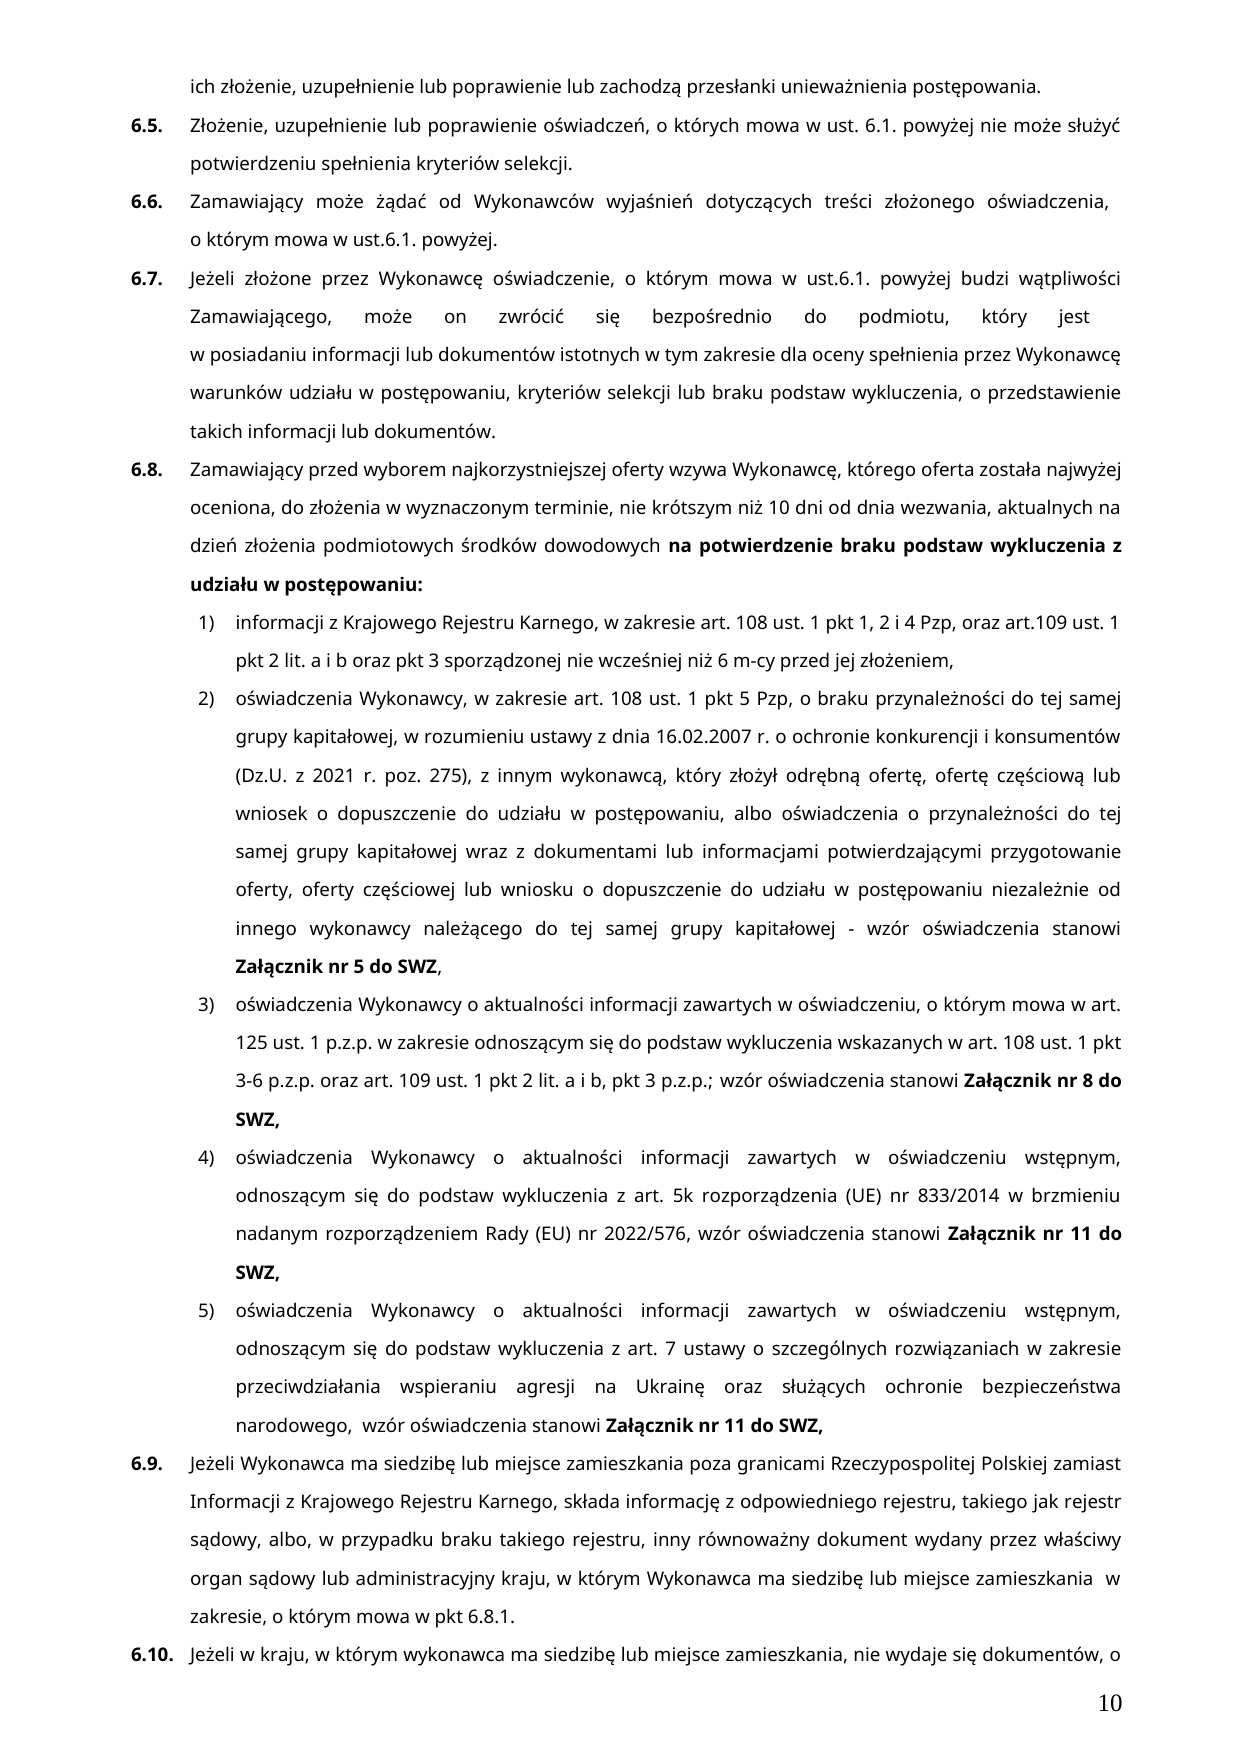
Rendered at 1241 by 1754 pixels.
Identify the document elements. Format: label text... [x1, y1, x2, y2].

list Złożenie, uzupełnienie lub poprawienie oświadczeń, o których mowa w ust. 6.1. powyżej nie może służyć potwierdzeniu spełnienia kryteriów selekcji. [131, 112, 1122, 176]
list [131, 74, 1122, 99]
list Zamawiający przed wyborem najkorzystniejszej oferty wzywa Wykonawcę, którego oferta została najwyżej oceniona, do złożenia w wyznaczonym terminie, nie krótszym niż 10 dni od dnia wezwania, aktualnych na dzień złożenia podmiotowych środków dowodowych na potwierdzenie braku podstaw wykluczenia z udziału w postępowaniu: [131, 456, 1122, 596]
list Zamawiający może żądać od Wykonawców wyjaśnień dotyczących treści złożonego oświadczenia, o którym mowa w ust.6.1. powyżej. [131, 188, 1122, 252]
list oświadczenia Wykonawcy o aktualności informacji zawartych w oświadczeniu wstępnym, odnoszącym się do podstaw wykluczenia z art. 7 ustawy o szczególnych rozwiązaniach w zakresie przeciwdziałania wspieraniu agresji na Ukrainę oraz służących ochronie bezpieczeństwa narodowego, wzór oświadczenia stanowi Załącznik nr 11 do SWZ, [198, 1297, 1122, 1437]
list oświadczenia Wykonawcy o aktualności informacji zawartych w oświadczeniu, o którym mowa w art. 125 ust. 1 p.z.p. w zakresie odnoszącym się do podstaw wykluczenia wskazanych w art. 108 ust. 1 pkt 3-6 p.z.p. oraz art. 109 ust. 1 pkt 2 lit. a i b, pkt 3 p.z.p.; wzór oświadczenia stanowi Załącznik nr 8 do SWZ, [198, 991, 1122, 1132]
list informacji z Krajowego Rejestru Karnego, w zakresie art. 108 ust. 1 pkt 1, 2 i 4 Pzp, oraz art.109 ust. 1 pkt 2 lit. a i b oraz pkt 3 sporządzonej nie wcześniej niż 6 m-cy przed jej złożeniem, [198, 609, 1122, 673]
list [131, 1641, 1122, 1667]
list Jeżeli Wykonawca ma siedzibę lub miejsce zamieszkania poza granicami Rzeczypospolitej Polskiej zamiast Informacji z Krajowego Rejestru Karnego, składa informację z odpowiedniego rejestru, takiego jak rejestr sądowy, albo, w przypadku braku takiego rejestru, inny równoważny dokument wydany przez właściwy organ sądowy lub administracyjny kraju, w którym Wykonawca ma siedzibę lub miejsce zamieszkania w zakresie, o którym mowa w pkt 6.8.1. [131, 1450, 1122, 1628]
list oświadczenia Wykonawcy o aktualności informacji zawartych w oświadczeniu wstępnym, odnoszącym się do podstaw wykluczenia z art. 5k rozporządzenia (UE) nr 833/2014 w brzmieniu nadanym rozporządzeniem Rady (EU) nr 2022/576, wzór oświadczenia stanowi Załącznik nr 11 do SWZ, [198, 1144, 1122, 1284]
list oświadczenia Wykonawcy, w zakresie art. 108 ust. 1 pkt 5 Pzp, o braku przynależności do tej samej grupy kapitałowej, w rozumieniu ustawy z dnia 16.02.2007 r. o ochronie konkurencji i konsumentów (Dz.U. z 2021 r. poz. 275), z innym wykonawcą, który złożył odrębną ofertę, ofertę częściową lub wniosek o dopuszczenie do udziału w postępowaniu, albo oświadczenia o przynależności do tej samej grupy kapitałowej wraz z dokumentami lub informacjami potwierdzającymi przygotowanie oferty, oferty częściowej lub wniosku o dopuszczenie do udziału w postępowaniu niezależnie od innego wykonawcy należącego do tej samej grupy kapitałowej - wzór oświadczenia stanowi Załącznik nr 5 do SWZ, [198, 686, 1122, 979]
list Jeżeli złożone przez Wykonawcę oświadczenie, o którym mowa w ust.6.1. powyżej budzi wątpliwości Zamawiającego, może on zwrócić się bezpośrednio do podmiotu, który jest w posiadaniu informacji lub dokumentów istotnych w tym zakresie dla oceny spełnienia przez Wykonawcę warunków udziału w postępowaniu, kryteriów selekcji lub braku podstaw wykluczenia, o przedstawienie takich informacji lub dokumentów. [131, 265, 1122, 443]
